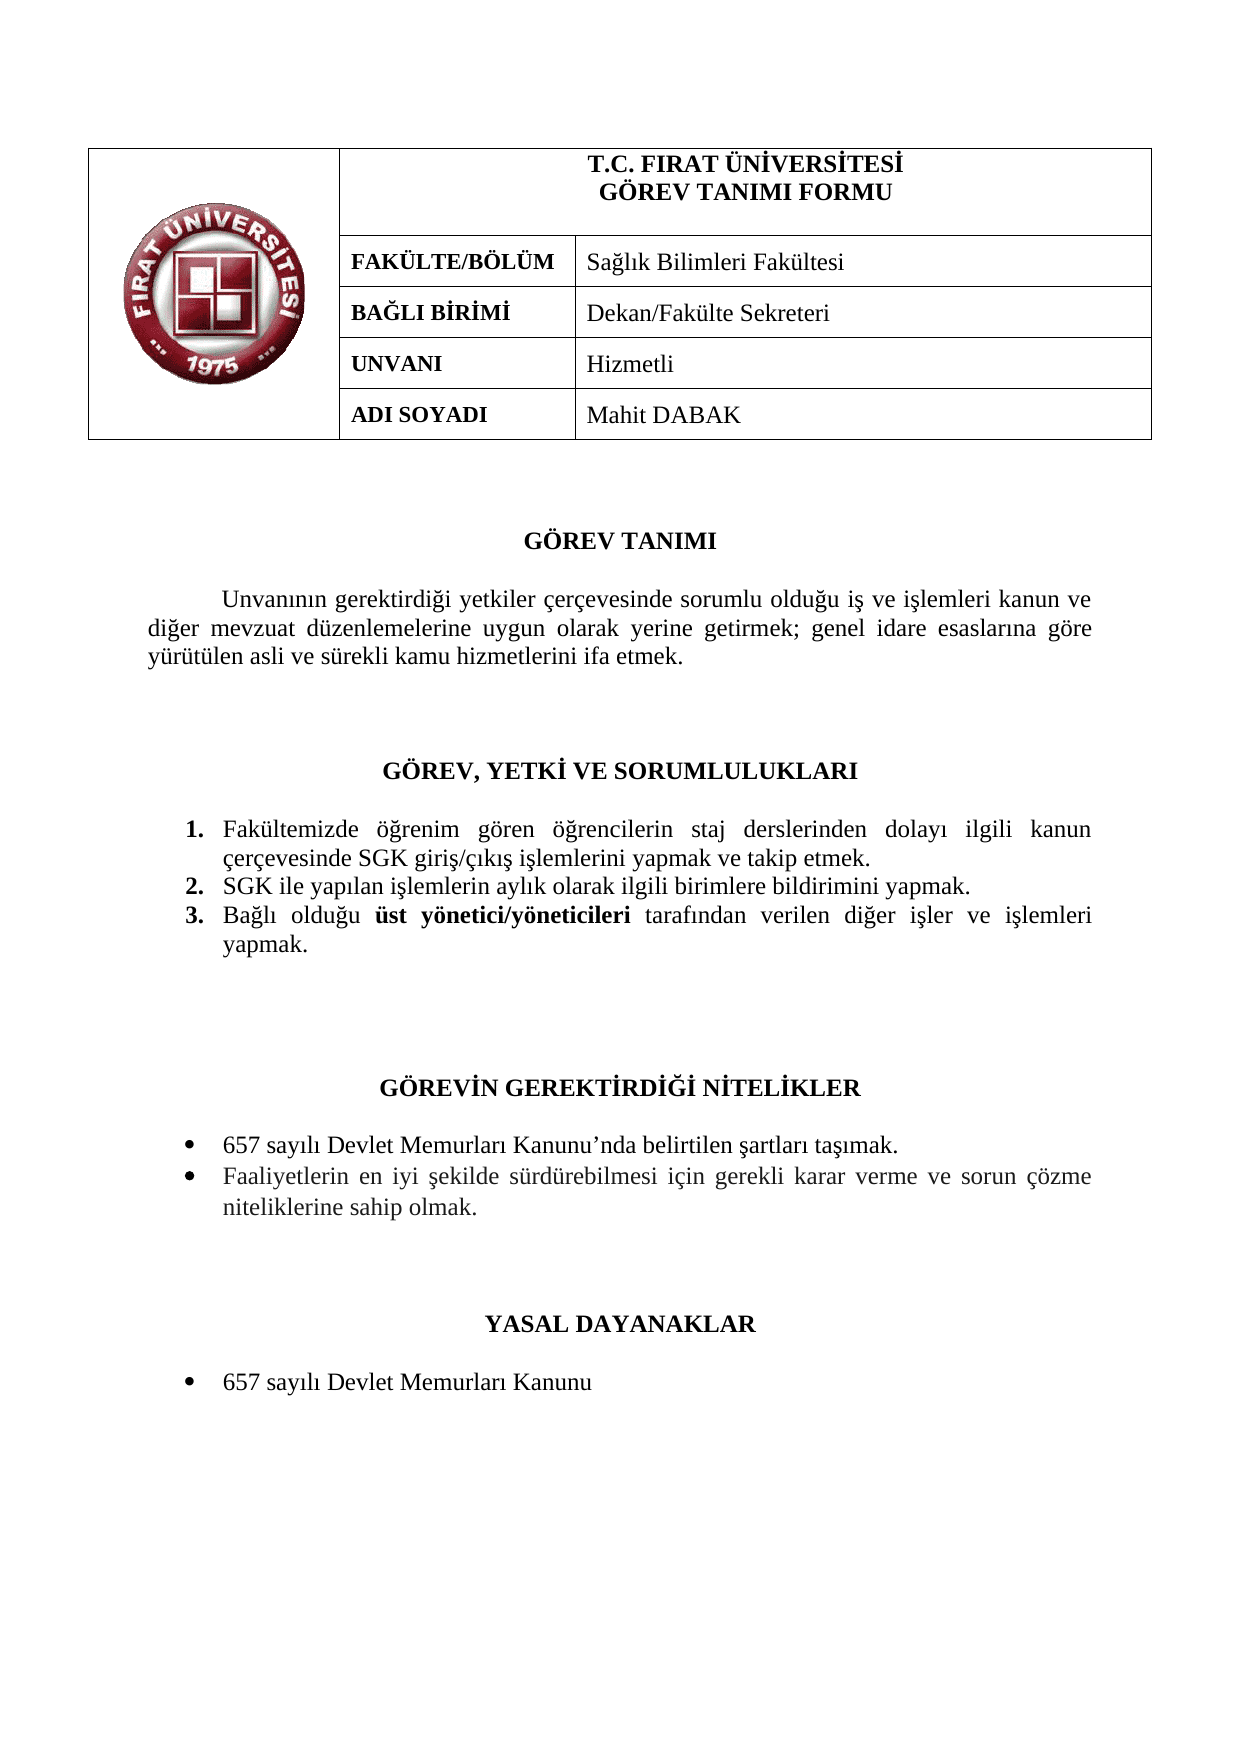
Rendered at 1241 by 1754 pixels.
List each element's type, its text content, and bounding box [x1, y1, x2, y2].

list Fakültemizde öğrenim gören öğrencilerin staj derslerinden dolayı ilgili kanun çerçevesinde SGK giriş/çıkış işlemlerini yapmak ve takip etmek. [185, 814, 1093, 871]
text YASAL DAYANAKLAR [148, 1309, 1093, 1338]
table_cell Sağlık Bilimleri Fakültesi [576, 236, 1151, 286]
list 657 sayılı Devlet Memurları Kanunu [185, 1367, 1093, 1396]
table_cell BAĞLI BİRİMİ [340, 287, 575, 337]
table_cell Dekan/Fakülte Sekreteri [576, 287, 1151, 337]
table_cell UNVANI [340, 338, 575, 388]
table_cell Mahit DABAK [576, 389, 1151, 439]
text GÖREV TANIMI [148, 526, 1093, 555]
text GÖREV, YETKİ VE SORUMLULUKLARI [148, 756, 1093, 785]
table_cell FAKÜLTE/BÖLÜM [340, 236, 575, 286]
table_header T.C. FIRAT ÜNİVERSİTESİ GÖREV TANIMI FORMU [340, 149, 1151, 235]
table_header [89, 149, 339, 439]
picture [123, 203, 305, 385]
list Bağlı olduğu üst yönetici/yöneticileri tarafından verilen diğer işler ve işlemleri yapmak. [185, 900, 1093, 958]
list Unvanının gerektirdiği yetkiler çerçevesinde sorumlu olduğu iş ve işlemleri kanun ve diğer mevzuat düzenlemelerine uygun olarak yerine getirmek; genel idare esaslarına göre yürütülen asli ve sürekli kamu hizmetlerini ifa etmek. [148, 584, 1093, 670]
list SGK ile yapılan işlemlerin aylık olarak ilgili birimlere bildirimini yapmak. [185, 871, 1093, 900]
table_cell Hizmetli [576, 338, 1151, 388]
list Faaliyetlerin en iyi şekilde sürdürebilmesi için gerekli karar verme ve sorun çözme niteliklerine sahip olmak. [185, 1161, 1093, 1221]
list 657 sayılı Devlet Memurları Kanunu’nda belirtilen şartları taşımak. [185, 1130, 1093, 1159]
table_cell ADI SOYADI [340, 389, 575, 439]
text GÖREVİN GEREKTİRDİĞİ NİTELİKLER [148, 1073, 1093, 1101]
